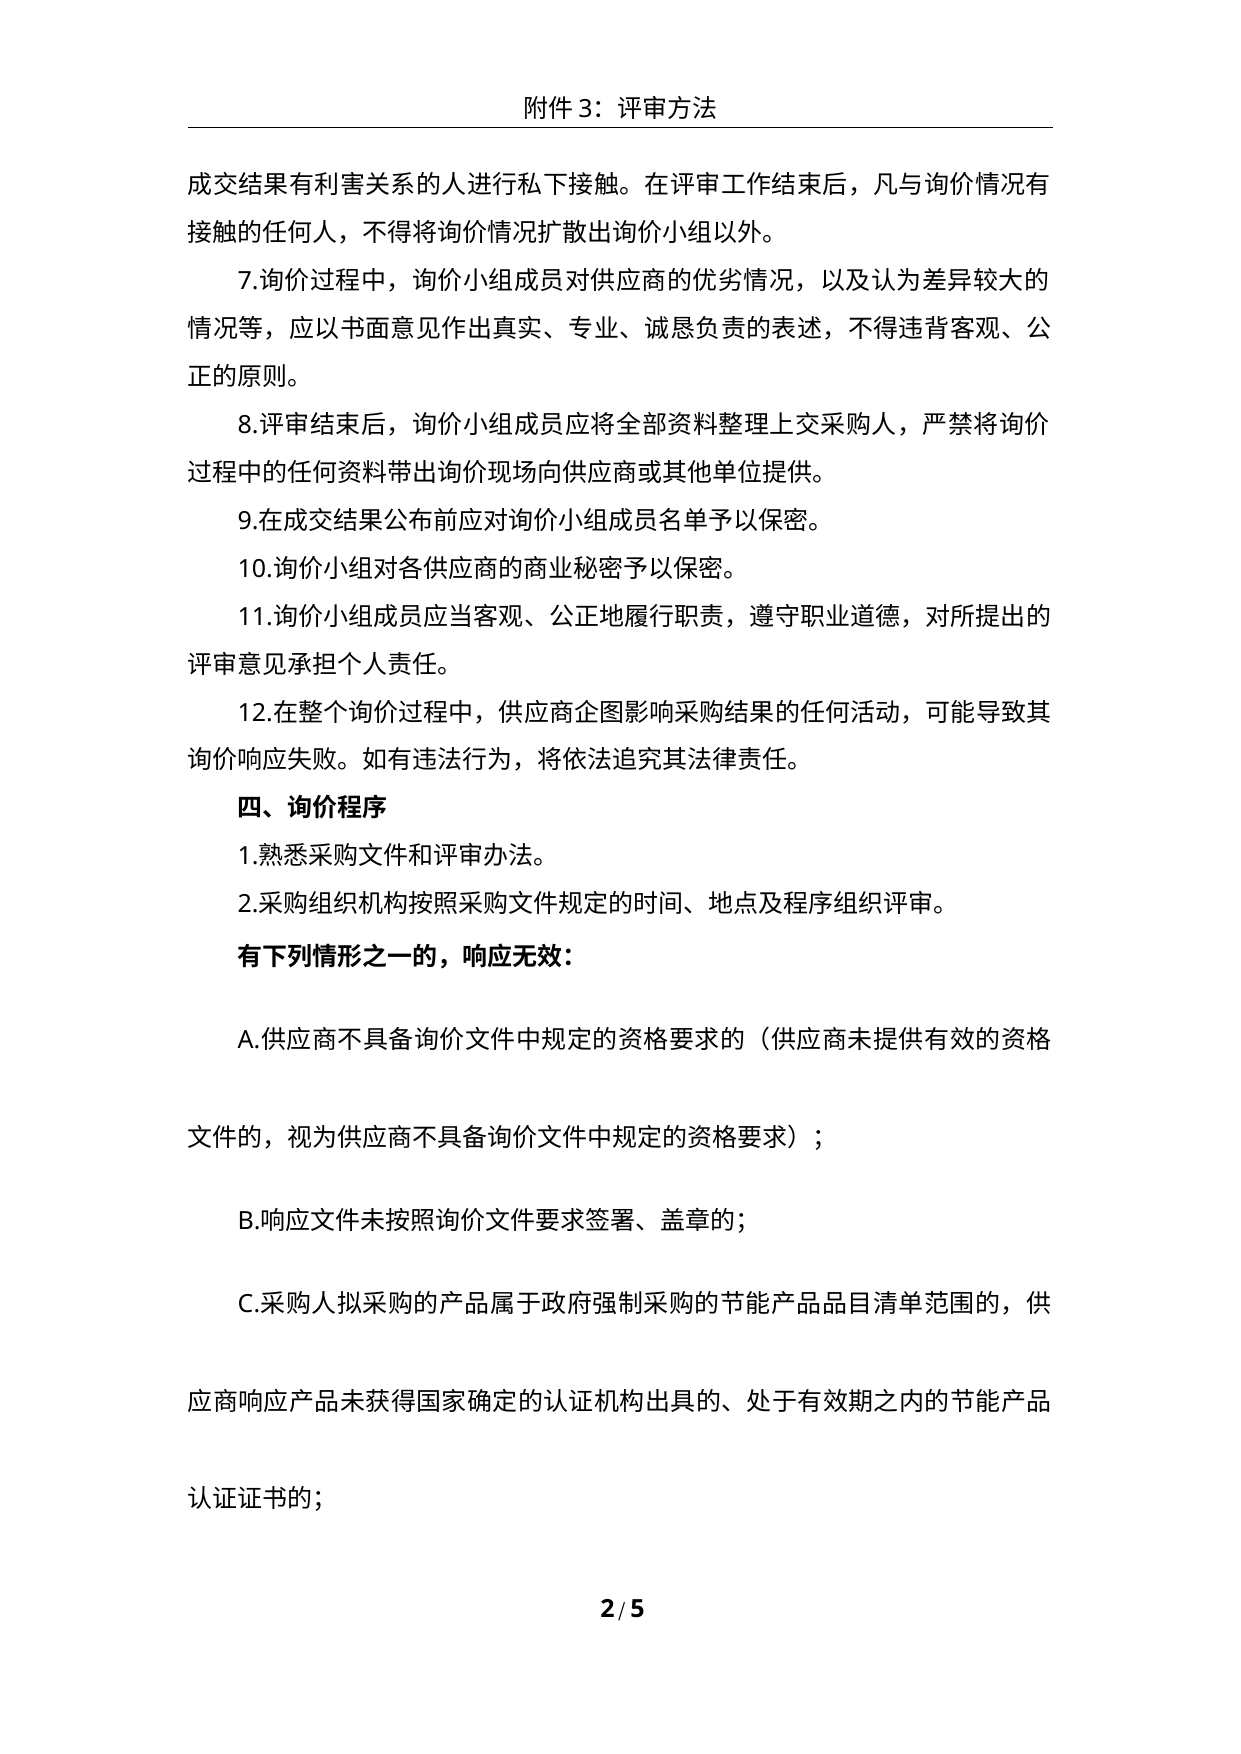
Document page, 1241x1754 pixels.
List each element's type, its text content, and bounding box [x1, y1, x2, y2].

text C.采购人拟采购的产品属于政府强制采购的节能产品品目清单范围的，供应商响应产品未获得国家确定的认证机构出具的、处于有效期之内的节能产品认证证书的； [187, 1269, 1053, 1529]
text 10.询价小组对各供应商的商业秘密予以保密。 [187, 539, 1053, 587]
text B.响应文件未按照询价文件要求签署、盖章的； [187, 1186, 1053, 1251]
text 有下列情形之一的，响应无效： [237, 922, 1053, 987]
text 2.采购组织机构按照采购文件规定的时间、地点及程序组织评审。 [187, 874, 1053, 922]
text 9.在成交结果公布前应对询价小组成员名单予以保密。 [187, 491, 1053, 539]
text 四、询价程序 [187, 778, 1053, 826]
text 7.询价过程中，询价小组成员对供应商的优劣情况，以及认为差异较大的情况等，应以书面意见作出真实、专业、诚恳负责的表述，不得违背客观、公正的原则。 [187, 251, 1053, 395]
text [187, 156, 1053, 251]
text 11.询价小组成员应当客观、公正地履行职责，遵守职业道德，对所提出的评审意见承担个人责任。 [187, 587, 1053, 683]
text 1.熟悉采购文件和评审办法。 [187, 826, 1053, 874]
text 8.评审结束后，询价小组成员应将全部资料整理上交采购人，严禁将询价过程中的任何资料带出询价现场向供应商或其他单位提供。 [187, 395, 1053, 491]
text A.供应商不具备询价文件中规定的资格要求的（供应商未提供有效的资格文件的，视为供应商不具备询价文件中规定的资格要求）； [187, 1005, 1053, 1168]
text 12.在整个询价过程中，供应商企图影响采购结果的任何活动，可能导致其询价响应失败。如有违法行为，将依法追究其法律责任。 [187, 683, 1053, 778]
